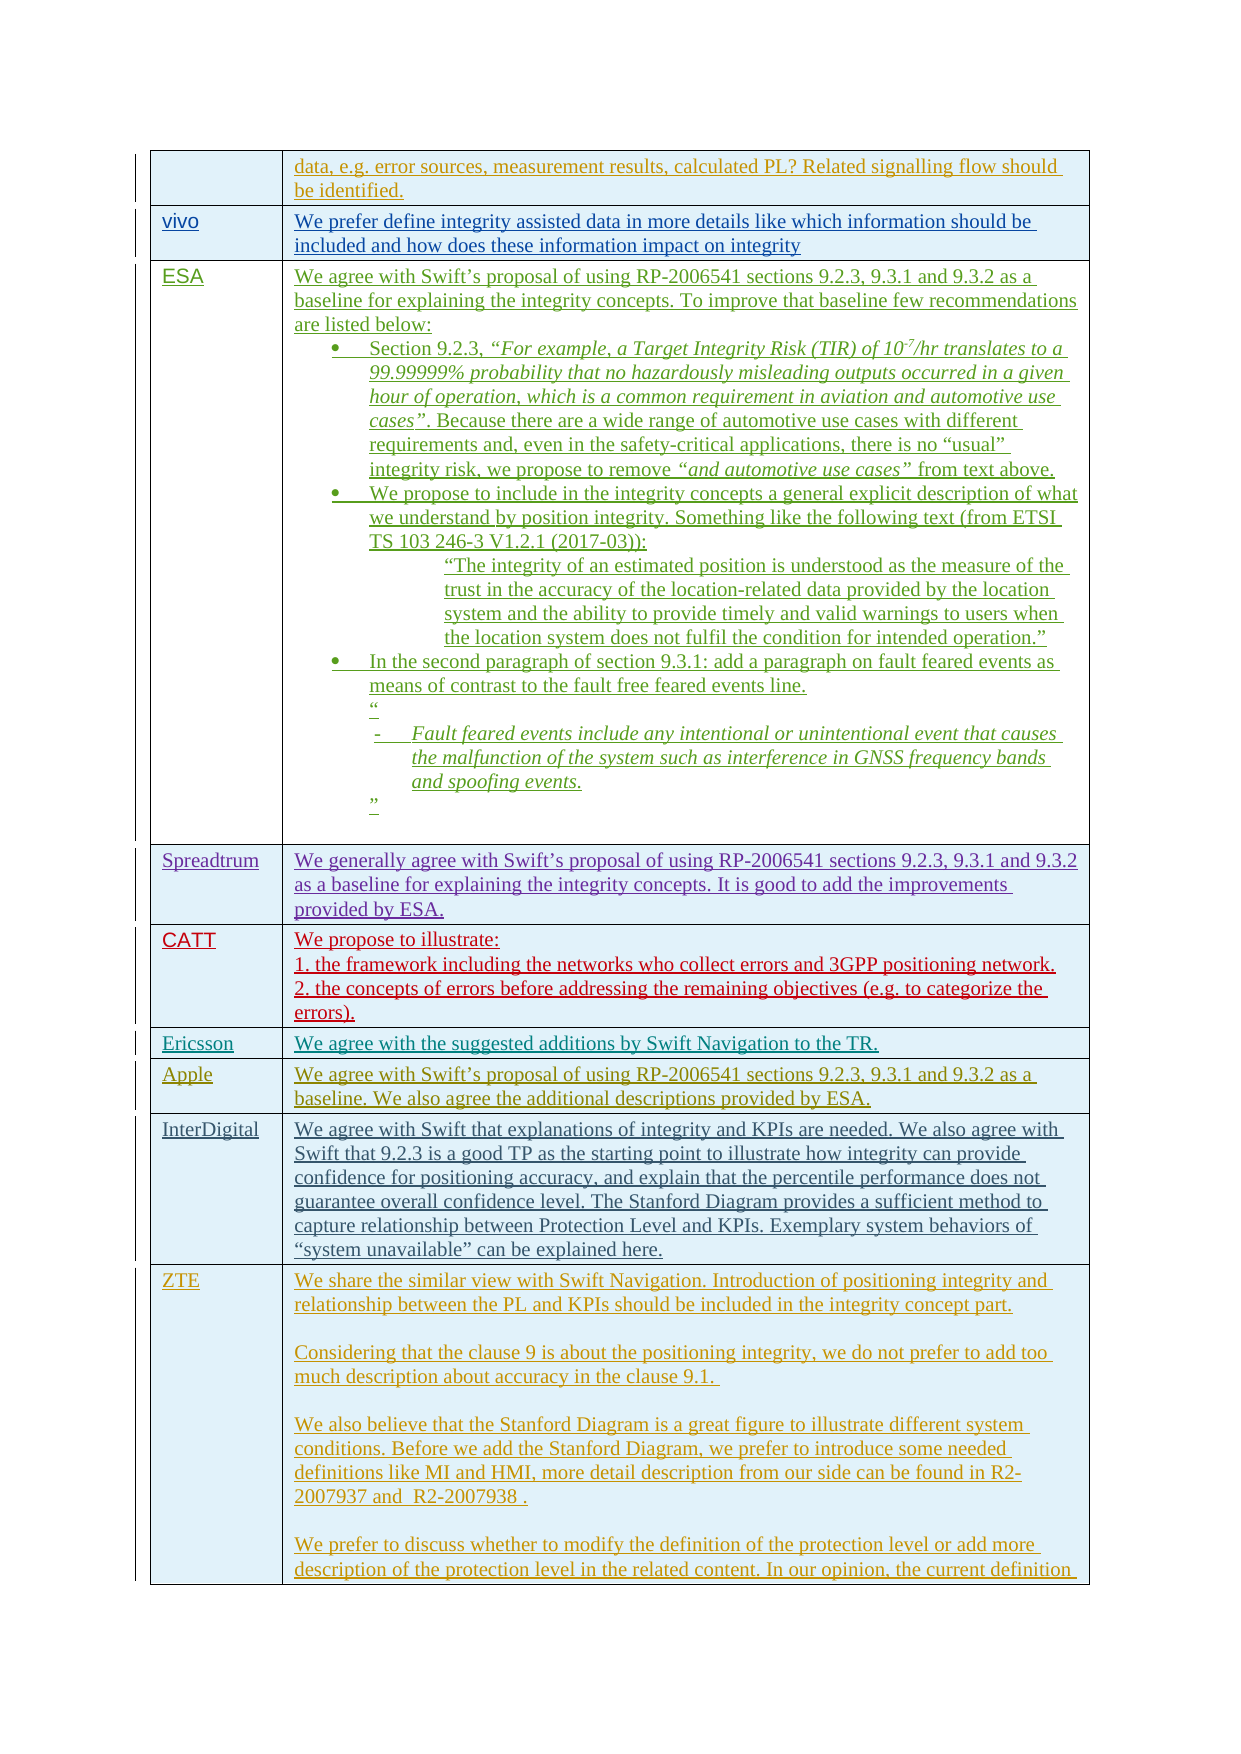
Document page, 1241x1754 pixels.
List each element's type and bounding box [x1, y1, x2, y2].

table_cell [283, 261, 1089, 844]
table_cell [151, 261, 282, 844]
